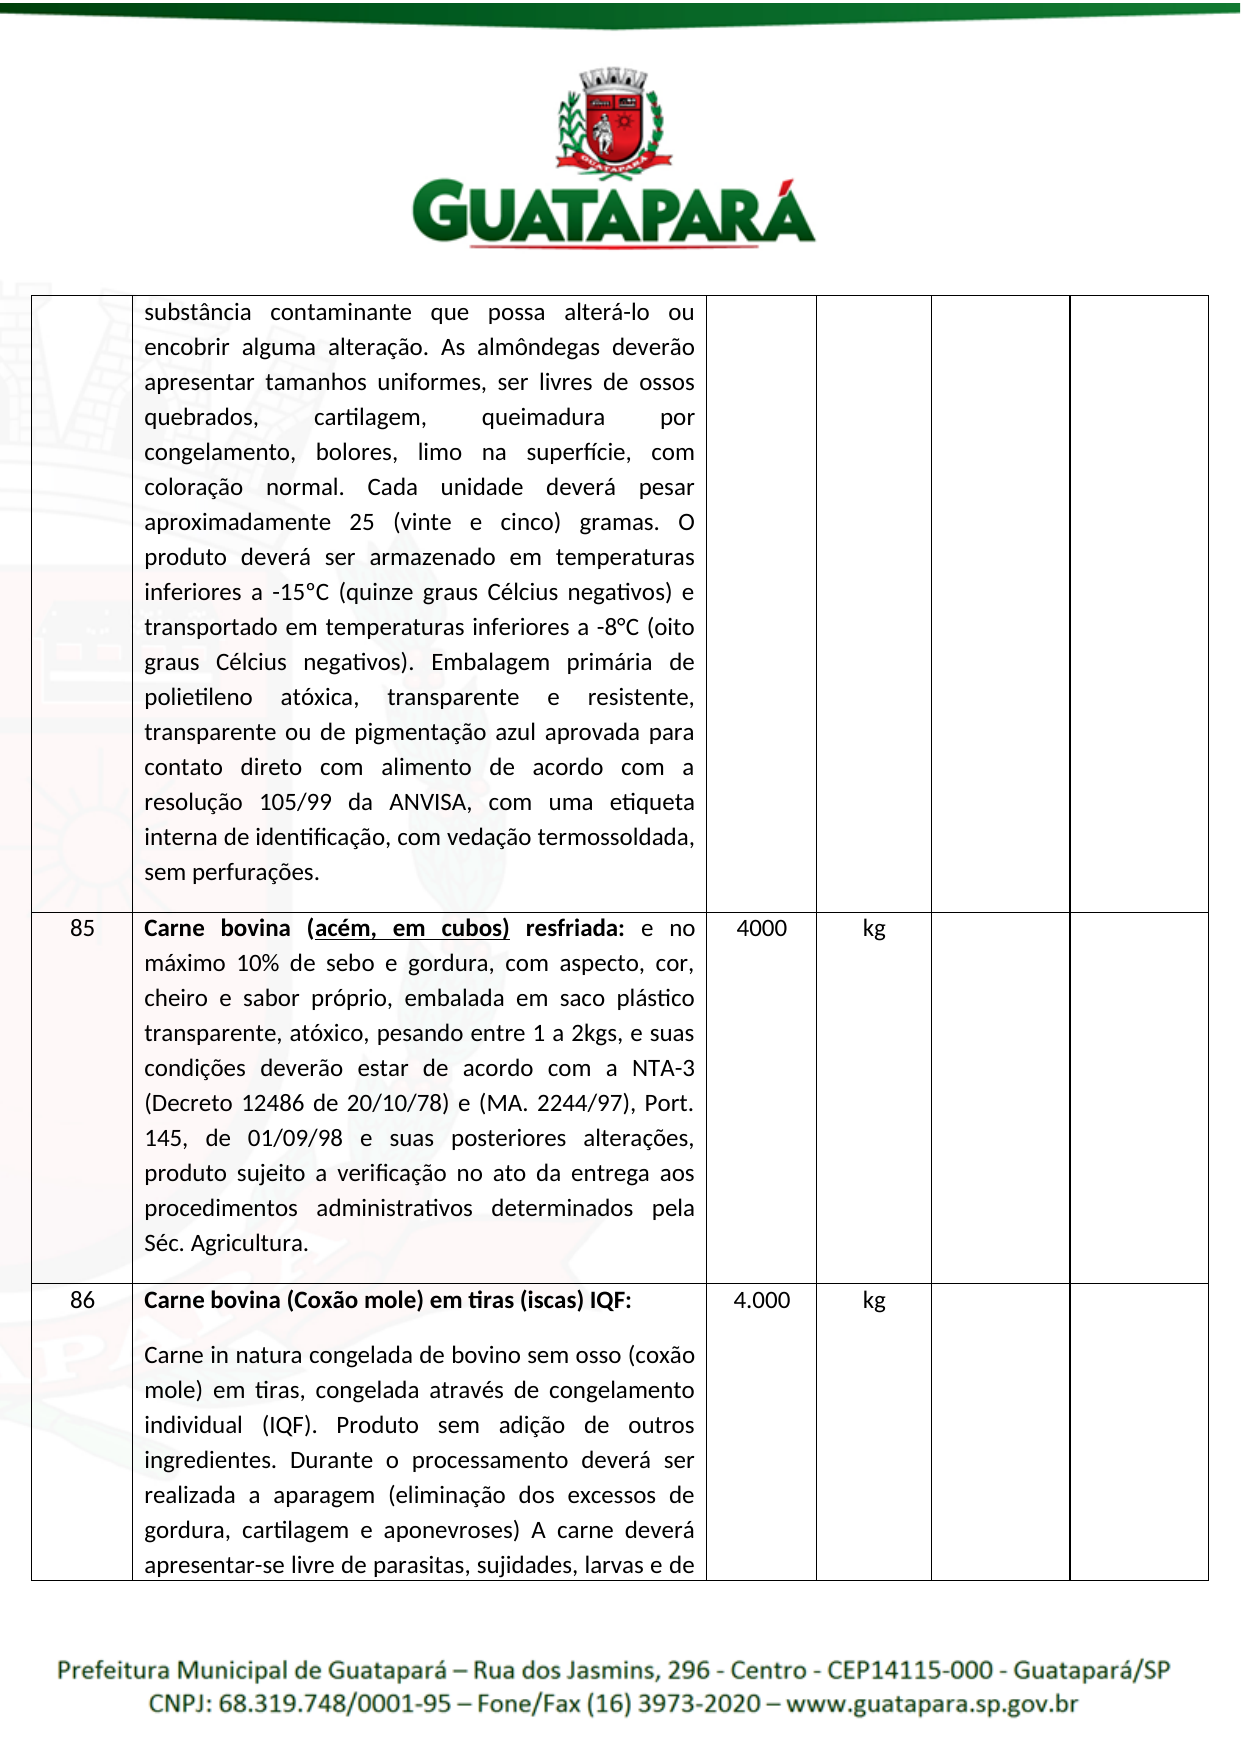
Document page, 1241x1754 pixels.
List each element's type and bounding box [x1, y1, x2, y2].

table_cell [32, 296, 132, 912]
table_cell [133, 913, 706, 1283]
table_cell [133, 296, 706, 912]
picture [0, 3, 1241, 1754]
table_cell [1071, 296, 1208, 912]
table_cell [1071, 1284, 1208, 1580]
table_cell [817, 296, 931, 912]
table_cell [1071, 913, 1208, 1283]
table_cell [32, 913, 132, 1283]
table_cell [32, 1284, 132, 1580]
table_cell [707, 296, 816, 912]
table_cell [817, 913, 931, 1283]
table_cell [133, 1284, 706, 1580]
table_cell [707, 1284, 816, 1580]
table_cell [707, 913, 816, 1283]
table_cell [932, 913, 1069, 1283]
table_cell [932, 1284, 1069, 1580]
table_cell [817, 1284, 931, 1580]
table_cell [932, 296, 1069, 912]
